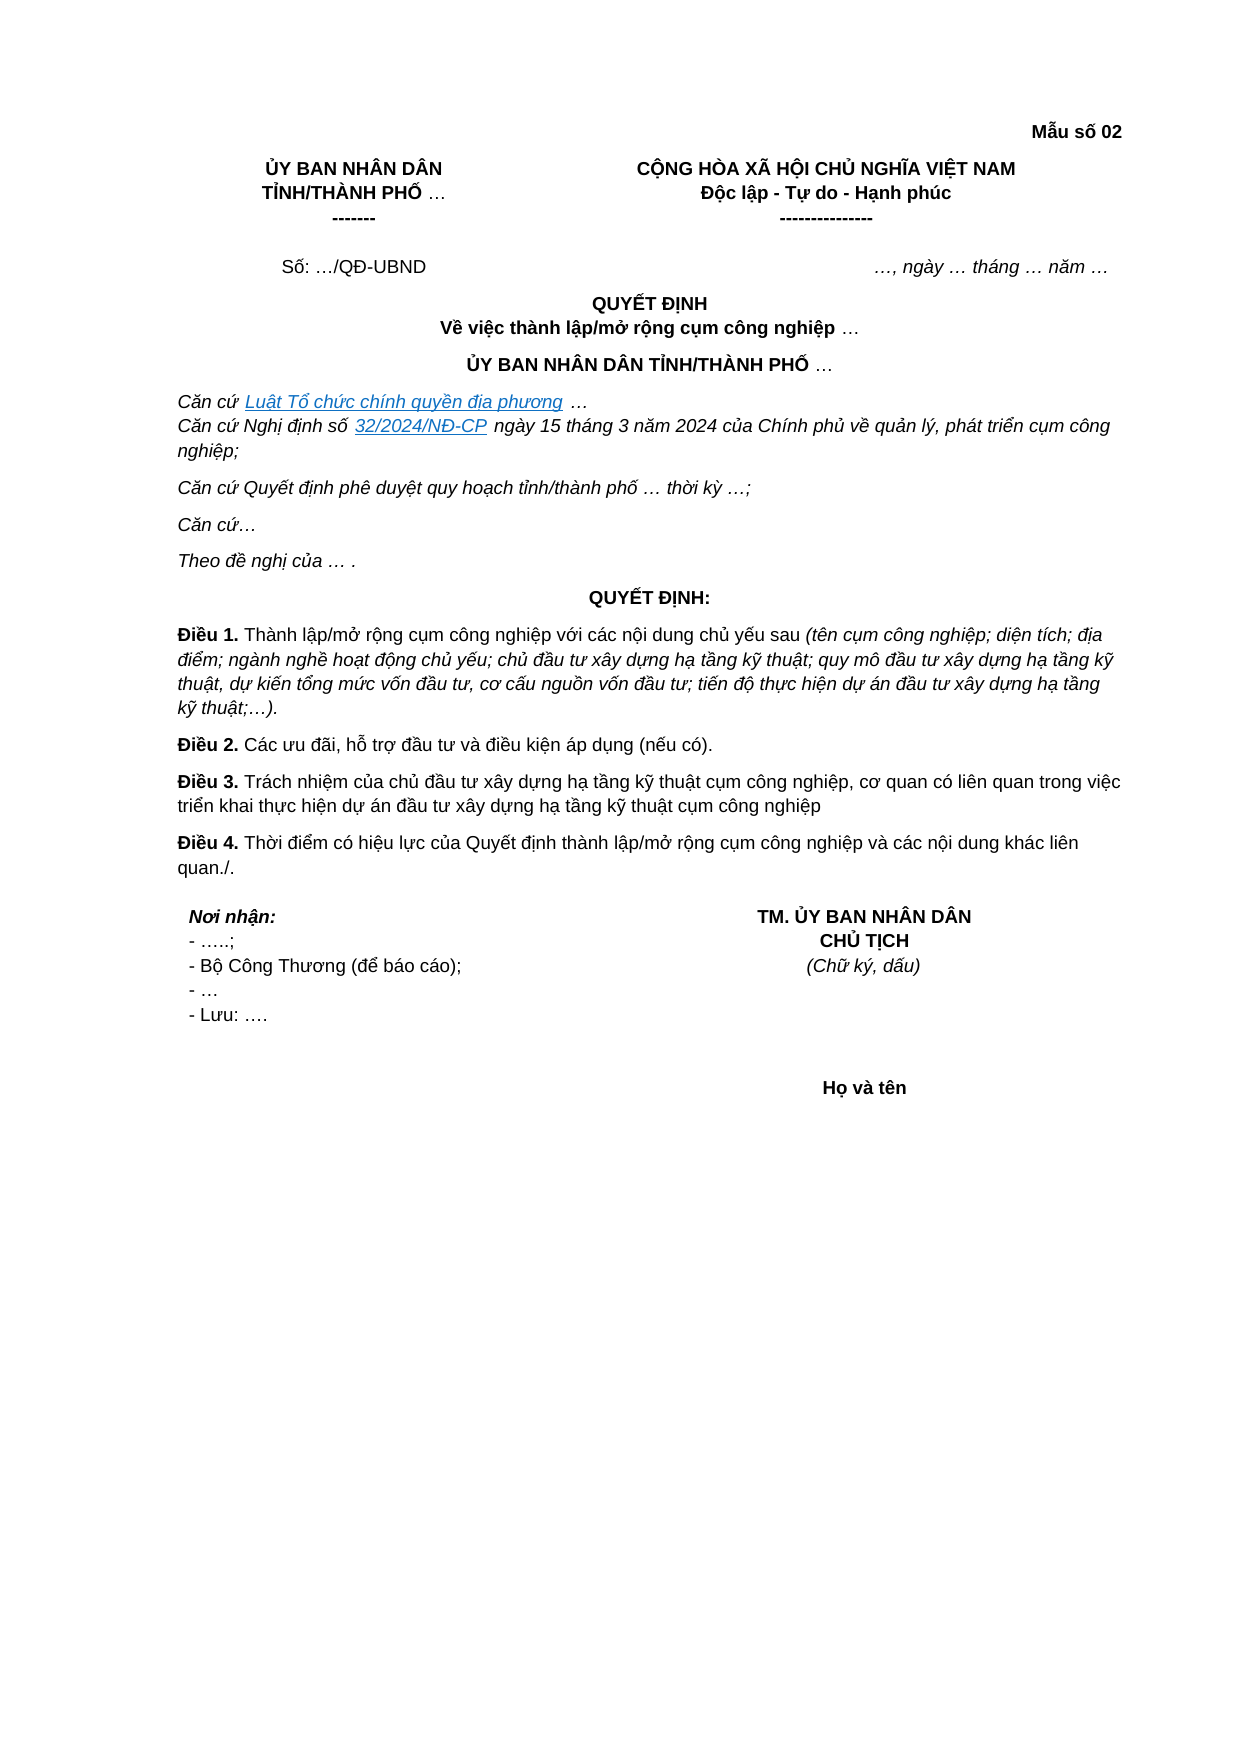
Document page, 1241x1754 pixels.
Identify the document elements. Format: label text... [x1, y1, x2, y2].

table_header CỘNG HÒA XÃ HỘI CHỦ NGHĨA VIỆT NAM Độc lập - Tự do - Hạnh phúc --------------- [530, 143, 1122, 241]
text Căn cứ Quyết định phê duyệt quy hoạch tỉnh/thành phố … thời kỳ …; [177, 474, 1122, 498]
text Căn cứ Luật Tổ chức chính quyền địa phương … [177, 388, 1122, 412]
table_cell …, ngày … tháng … năm … [530, 241, 1122, 290]
text ỦY BAN NHÂN DÂN TỈNH/THÀNH PHỐ … [177, 351, 1122, 376]
text QUYẾT ĐỊNH: [177, 584, 1122, 609]
text Điều 1. Thành lập/mở rộng cụm công nghiệp với các nội dung chủ yếu sau (tên cụm công nghiệp; diện tích; địa điểm; ngành nghề hoạt động chủ yếu; chủ đầu tư xây dựng hạ tầng kỹ thuật; quy mô đầu tư xây dựng hạ tầng kỹ thuật, dự kiến tổng mức vốn đầu tư, cơ cấu nguồn vốn đầu tư; tiến độ thực hiện dự án đầu tư xây dựng hạ tầng kỹ thuật;…). [177, 621, 1122, 719]
text Điều 4. Thời điểm có hiệu lực của Quyết định thành lập/mở rộng cụm công nghiệp và các nội dung khác liên quan./. [177, 829, 1122, 878]
text Căn cứ… [177, 511, 1122, 535]
table_header Nơi nhận: - …..; - Bộ Công Thương (để báo cáo); - … - Lưu: …. [177, 891, 607, 1111]
text Mẫu số 02 [177, 118, 1122, 142]
text Về việc thành lập/mở rộng cụm công nghiệp … [177, 314, 1122, 339]
text Theo đề nghị của … . [177, 547, 1122, 572]
table_header ỦY BAN NHÂN DÂN TỈNH/THÀNH PHỐ … ------- [177, 143, 530, 241]
table_cell Số: …/QĐ-UBND [177, 241, 530, 290]
text Điều 3. Trách nhiệm của chủ đầu tư xây dựng hạ tầng kỹ thuật cụm công nghiệp, cơ quan có liên quan trong việc triển khai thực hiện dự án đầu tư xây dựng hạ tầng kỹ thuật cụm công nghiệp [177, 768, 1122, 817]
text Điều 2. Các ưu đãi, hỗ trợ đầu tư và điều kiện áp dụng (nếu có). [177, 731, 1122, 756]
text QUYẾT ĐỊNH [177, 290, 1122, 314]
text Căn cứ Nghị định số 32/2024/NĐ-CP ngày 15 tháng 3 năm 2024 của Chính phủ về quản lý, phát triển cụm công nghiệp; [177, 412, 1122, 461]
table_header TM. ỦY BAN NHÂN DÂN CHỦ TỊCH (Chữ ký, dấu) Họ và tên [607, 891, 1122, 1111]
